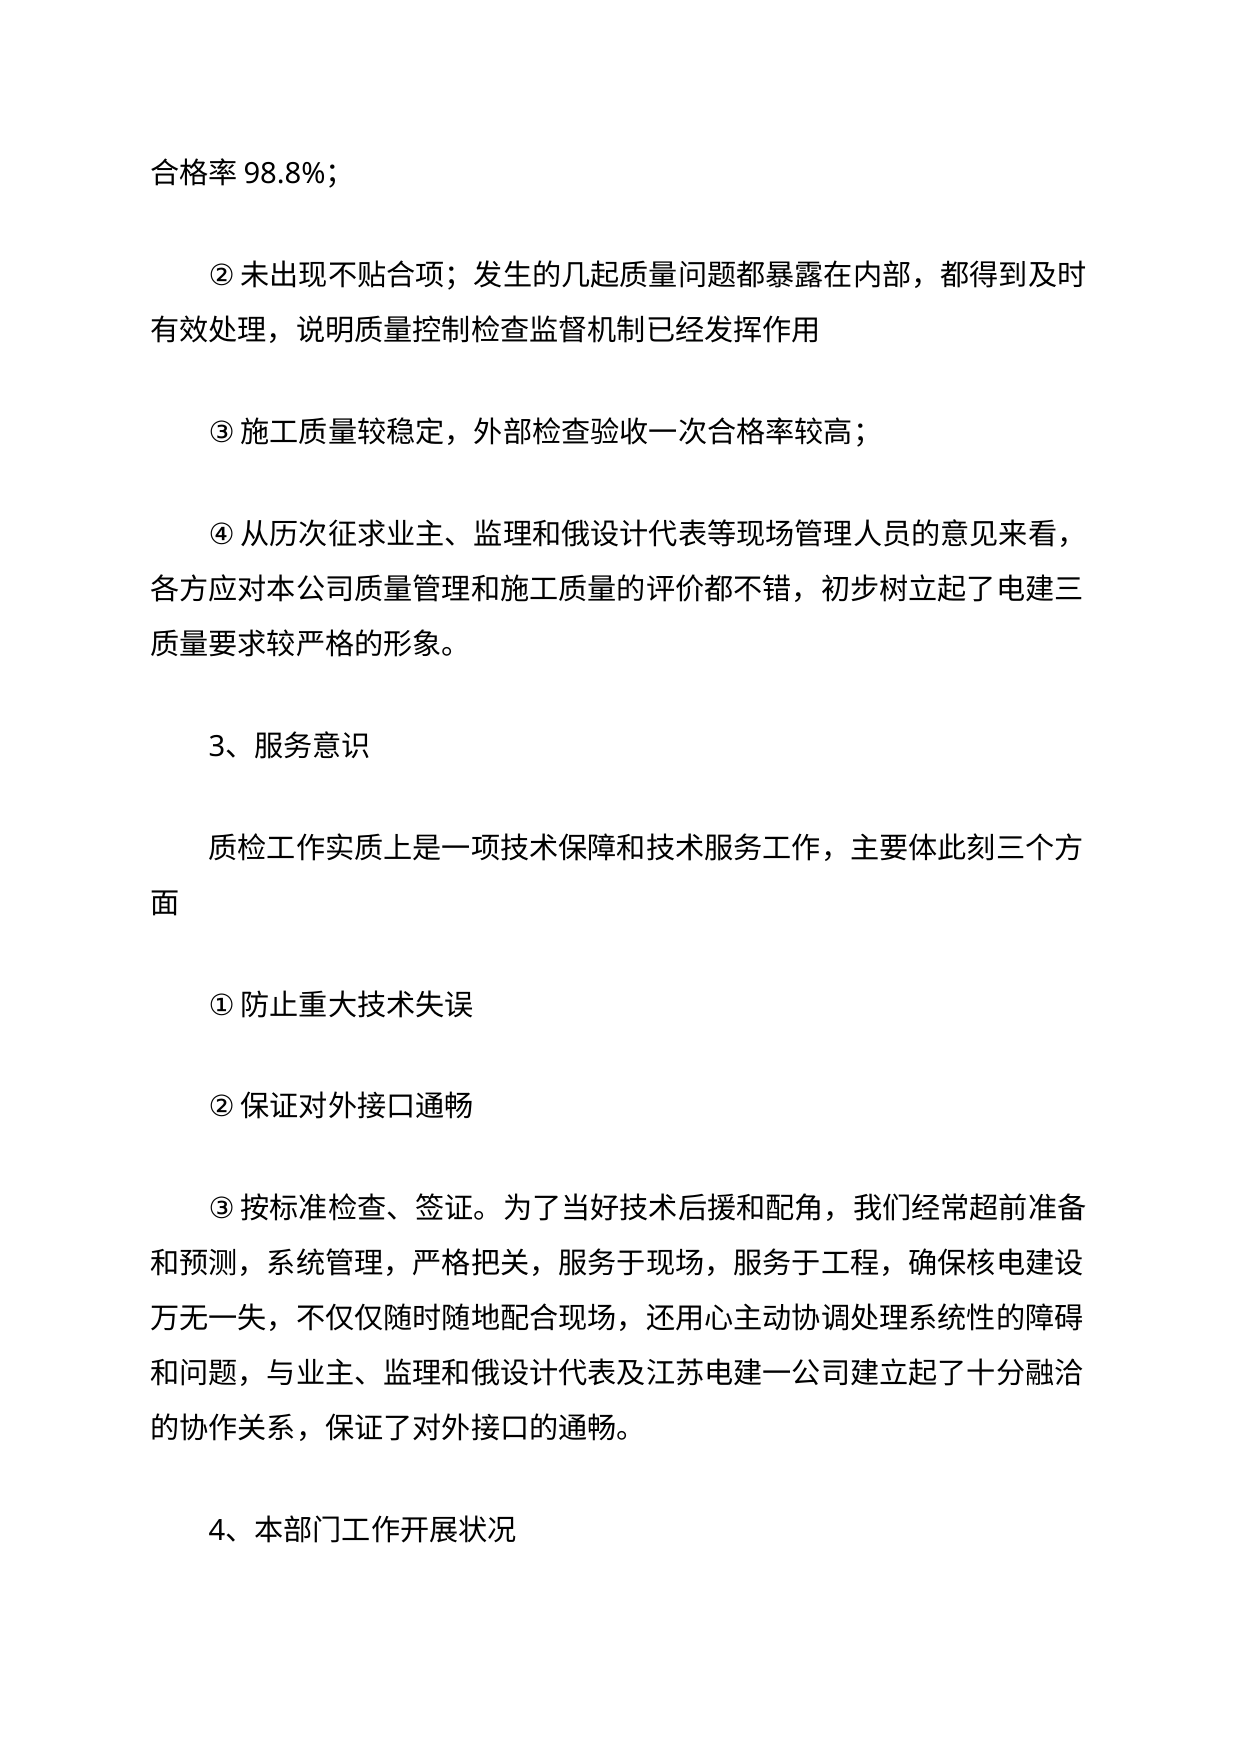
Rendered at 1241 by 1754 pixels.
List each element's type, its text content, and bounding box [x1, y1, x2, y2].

text ③施工质量较稳定，外部检查验收一次合格率较高； [150, 409, 1090, 451]
text ③按标准检查、签证。为了当好技术后援和配角，我们经常超前准备和预测，系统管理，严格把关，服务于现场，服务于工程，确保核电建设万无一失，不仅仅随时随地配合现场，还用心主动协调处理系统性的障碍和问题，与业主、监理和俄设计代表及江苏电建一公司建立起了十分融洽的协作关系，保证了对外接口的通畅。 [150, 1185, 1090, 1447]
text ①防止重大技术失误 [150, 981, 1090, 1023]
text ④从历次征求业主、监理和俄设计代表等现场管理人员的意见来看，各方应对本公司质量管理和施工质量的评价都不错，初步树立起了电建三质量要求较严格的形象。 [150, 511, 1090, 663]
text 4、本部门工作开展状况 [150, 1506, 1090, 1549]
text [150, 150, 1090, 192]
text 质检工作实质上是一项技术保障和技术服务工作，主要体此刻三个方面 [150, 824, 1090, 922]
text 3、服务意识 [150, 722, 1090, 765]
text ②未出现不贴合项；发生的几起质量问题都暴露在内部，都得到及时有效处理，说明质量控制检查监督机制已经发挥作用 [150, 252, 1090, 349]
text ②保证对外接口通畅 [150, 1083, 1090, 1125]
